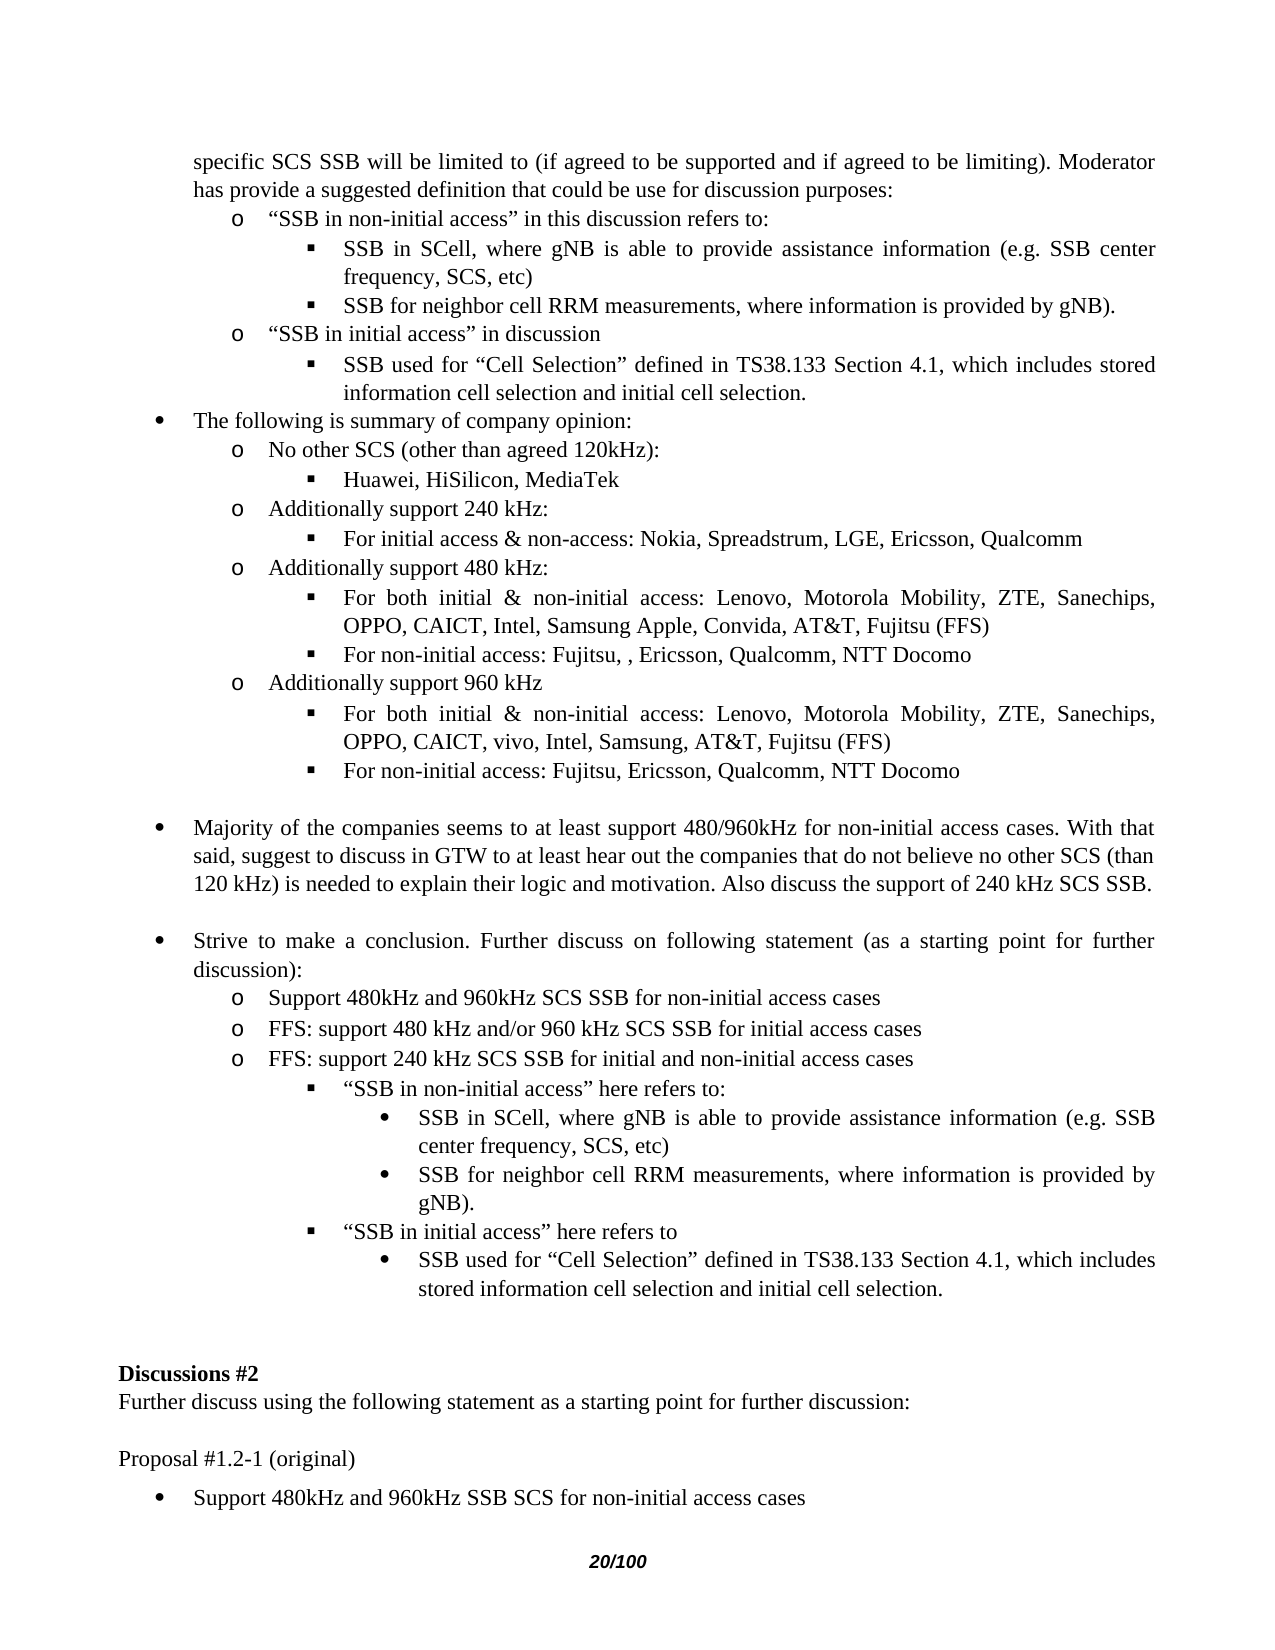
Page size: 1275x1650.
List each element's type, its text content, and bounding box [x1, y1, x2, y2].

list Additionally support 960 kHz [231, 669, 1157, 698]
list FFS: support 480 kHz and/or 960 kHz SCS SSB for initial access cases [231, 1015, 1157, 1043]
list Majority of the companies seems to at least support 480/960kHz for non-initial access cases. With that said, suggest to discuss in GTW to at least hear out the companies that do not believe no other SCS (than 120 kHz) is needed to explain their logic and motivation. Also discuss the support of 240 kHz SCS SSB. [156, 814, 1157, 897]
list SSB in SCell, where gNB is able to provide assistance information (e.g. SSB center frequency, SCS, etc) [306, 235, 1157, 290]
list “SSB in initial access” in discussion [231, 320, 1157, 348]
text Discussions #2 [118, 1360, 1157, 1386]
list Huawei, HiSilicon, MediaTek [306, 466, 1157, 493]
list For initial access & non-access: Nokia, Spreadstrum, LGE, Ericsson, Qualcomm [306, 525, 1157, 552]
list SSB for neighbor cell RRM measurements, where information is provided by gNB). [381, 1161, 1157, 1216]
list SSB in SCell, where gNB is able to provide assistance information (e.g. SSB center frequency, SCS, etc) [381, 1104, 1157, 1159]
list SSB used for “Cell Selection” defined in TS38.133 Section 4.1, which includes stored information cell selection and initial cell selection. [306, 351, 1157, 406]
list For non-initial access: Fujitsu, , Ericsson, Qualcomm, NTT Docomo [306, 641, 1157, 667]
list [156, 148, 1157, 202]
list “SSB in non-initial access” here refers to: [306, 1076, 1157, 1102]
text Further discuss using the following statement as a starting point for further discussion: [118, 1388, 1157, 1415]
list FFS: support 240 kHz SCS SSB for initial and non-initial access cases [231, 1045, 1157, 1073]
list Support 480kHz and 960kHz SCS SSB for non-initial access cases [231, 984, 1157, 1012]
list For non-initial access: Fujitsu, Ericsson, Qualcomm, NTT Docomo [306, 757, 1157, 783]
list “SSB in initial access” here refers to [306, 1218, 1157, 1244]
list No other SCS (other than agreed 120kHz): [231, 436, 1157, 464]
list SSB used for “Cell Selection” defined in TS38.133 Section 4.1, which includes stored information cell selection and initial cell selection. [381, 1246, 1157, 1301]
list Additionally support 480 kHz: [231, 554, 1157, 582]
list Additionally support 240 kHz: [231, 495, 1157, 523]
subtitle Proposal #1.2-1 (original) [118, 1445, 1157, 1472]
list For both initial & non-initial access: Lenovo, Motorola Mobility, ZTE, Sanechips, OPPO, CAICT, vivo, Intel, Samsung, AT&T, Fujitsu (FFS) [306, 700, 1157, 755]
list “SSB in non-initial access” in this discussion refers to: [231, 204, 1157, 233]
list Strive to make a conclusion. Further discuss on following statement (as a starting point for further discussion): [156, 927, 1157, 982]
list The following is summary of company opinion: [156, 408, 1157, 434]
list Support 480kHz and 960kHz SSB SCS for non-initial access cases [156, 1484, 1157, 1510]
list For both initial & non-initial access: Lenovo, Motorola Mobility, ZTE, Sanechips, OPPO, CAICT, Intel, Samsung Apple, Convida, AT&T, Fujitsu (FFS) [306, 584, 1157, 639]
list SSB for neighbor cell RRM measurements, where information is provided by gNB). [306, 292, 1157, 318]
